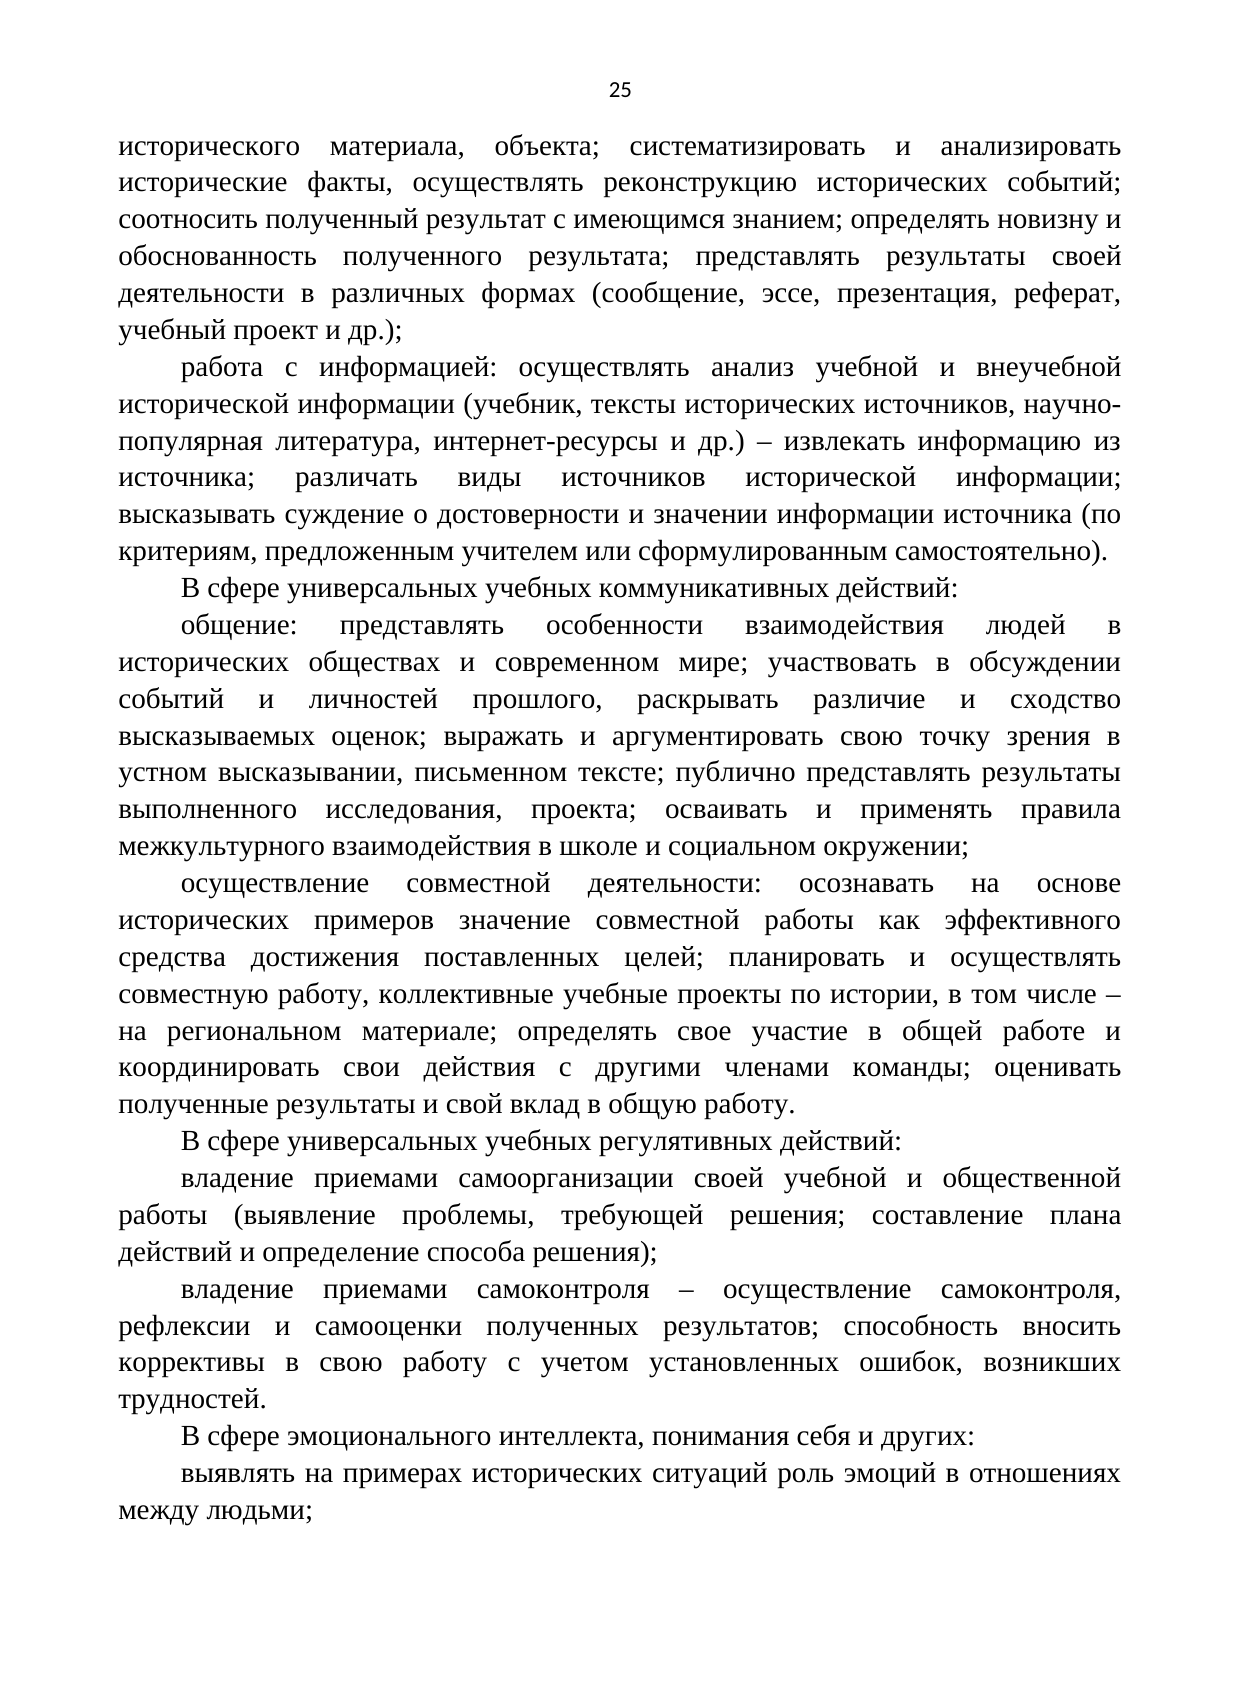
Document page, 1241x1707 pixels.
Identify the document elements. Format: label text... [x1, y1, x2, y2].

text В сфере универсальных учебных коммуникативных действий: [118, 570, 1122, 604]
text владение приемами самоконтроля – осуществление самоконтроля, рефлексии и самооценки полученных результатов; способность вносить коррективы в свою работу с учетом установленных ошибок, возникших трудностей. [118, 1271, 1122, 1415]
text работа с информацией: осуществлять анализ учебной и внеучебной исторической информации (учебник, тексты исторических источников, научно-популярная литература, интернет-ресурсы и др.) – извлекать информацию из источника; различать виды источников исторической информации; высказывать суждение о достоверности и значении информации источника (по критериям, предложенным учителем или сформулированным самостоятельно). [118, 349, 1122, 567]
text общение: представлять особенности взаимодействия людей в исторических обществах и современном мире; участвовать в обсуждении событий и личностей прошлого, раскрывать различие и сходство высказываемых оценок; выражать и аргументировать свою точку зрения в устном высказывании, письменном тексте; публично представлять результаты выполненного исследования, проекта; осваивать и применять правила межкультурного взаимодействия в школе и социальном окружении; [118, 607, 1122, 862]
text В сфере универсальных учебных регулятивных действий: [118, 1123, 1122, 1157]
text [118, 128, 1122, 346]
text выявлять на примерах исторических ситуаций роль эмоций в отношениях между людьми; [118, 1455, 1122, 1526]
text владение приемами самоорганизации своей учебной и общественной работы (выявление проблемы, требующей решения; составление плана действий и определение способа решения); [118, 1160, 1122, 1267]
text В сфере эмоционального интеллекта, понимания себя и других: [118, 1418, 1122, 1452]
text осуществление совместной деятельности: осознавать на основе исторических примеров значение совместной работы как эффективного средства достижения поставленных целей; планировать и осуществлять совместную работу, коллективные учебные проекты по истории, в том числе – на региональном материале; определять свое участие в общей работе и координировать свои действия с другими членами команды; оценивать полученные результаты и свой вклад в общую работу. [118, 865, 1122, 1120]
